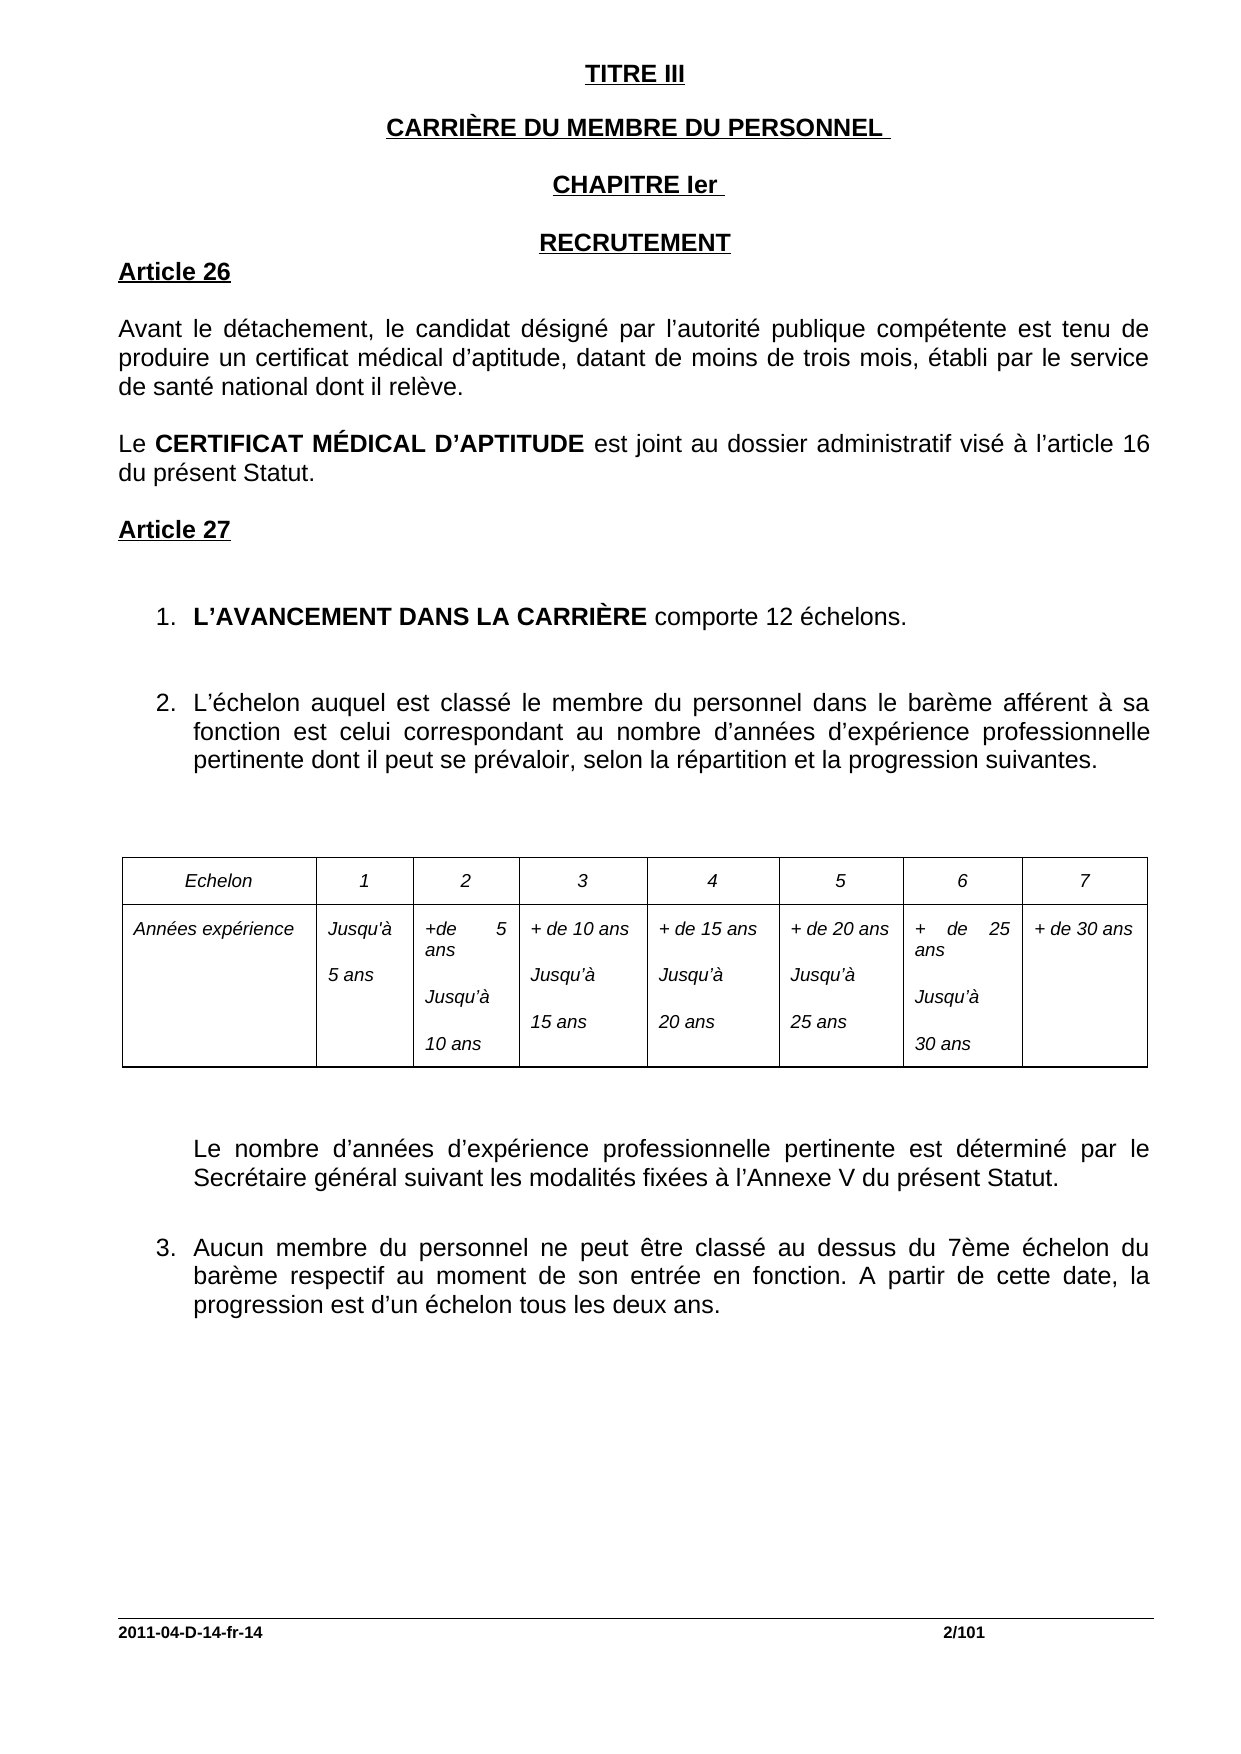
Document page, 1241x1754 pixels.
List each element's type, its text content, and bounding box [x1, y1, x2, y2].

table_cell +de 5 ans Jusqu’à 10 ans [414, 905, 519, 1066]
table_header 7 [1023, 858, 1147, 904]
text Le CERTIFICAT MÉDICAL D’APTITUDE est joint au dossier administratif visé à l’article 16 du présent Statut. [118, 429, 1152, 487]
table_header 3 [520, 858, 647, 904]
text Article 27 [118, 515, 1152, 544]
list L’échelon auquel est classé le membre du personnel dans le barème afférent à sa fonction est celui correspondant au nombre d’années d’expérience professionnelle pertinente dont il peut se prévaloir, selon la répartition et la progression suivantes. [156, 688, 1152, 774]
table_cell + de 10 ans Jusqu’à 15 ans [520, 905, 647, 1066]
table_header Echelon [123, 858, 316, 904]
text RECRUTEMENT [118, 228, 1152, 257]
table_cell + de 25 ans Jusqu’à 30 ans [904, 905, 1022, 1066]
table_header 4 [648, 858, 779, 904]
table_cell + de 15 ans Jusqu’à 20 ans [648, 905, 779, 1066]
text Avant le détachement, le candidat désigné par l’autorité publique compétente est tenu de produire un certificat médical d’aptitude, datant de moins de trois mois, établi par le service de santé national dont il relève. [118, 314, 1152, 400]
text Le nombre d’années d’expérience professionnelle pertinente est déterminé par le Secrétaire général suivant les modalités fixées à l’Annexe V du présent Statut. [193, 1134, 1152, 1191]
table_cell Jusqu'à 5 ans [317, 905, 413, 1066]
table_cell + de 30 ans [1023, 905, 1147, 1066]
text CARRIÈRE DU MEMBRE DU PERSONNEL [118, 113, 1152, 142]
list L’AVANCEMENT DANS LA CARRIÈRE comporte 12 échelons. [156, 602, 1152, 630]
list Aucun membre du personnel ne peut être classé au dessus du 7ème échelon du barème respectif au moment de son entrée en fonction. A partir de cette date, la progression est d’un échelon tous les deux ans. [156, 1232, 1152, 1319]
text TITRE III [118, 59, 1152, 88]
table_cell + de 20 ans Jusqu’à 25 ans [780, 905, 903, 1066]
text Article 26 [118, 257, 1152, 285]
table_cell Années expérience [123, 905, 316, 1066]
table_header 6 [904, 858, 1022, 904]
text CHAPITRE Ier [118, 170, 1152, 199]
table_header 5 [780, 858, 903, 904]
table_header 1 [317, 858, 413, 904]
table_header 2 [414, 858, 519, 904]
